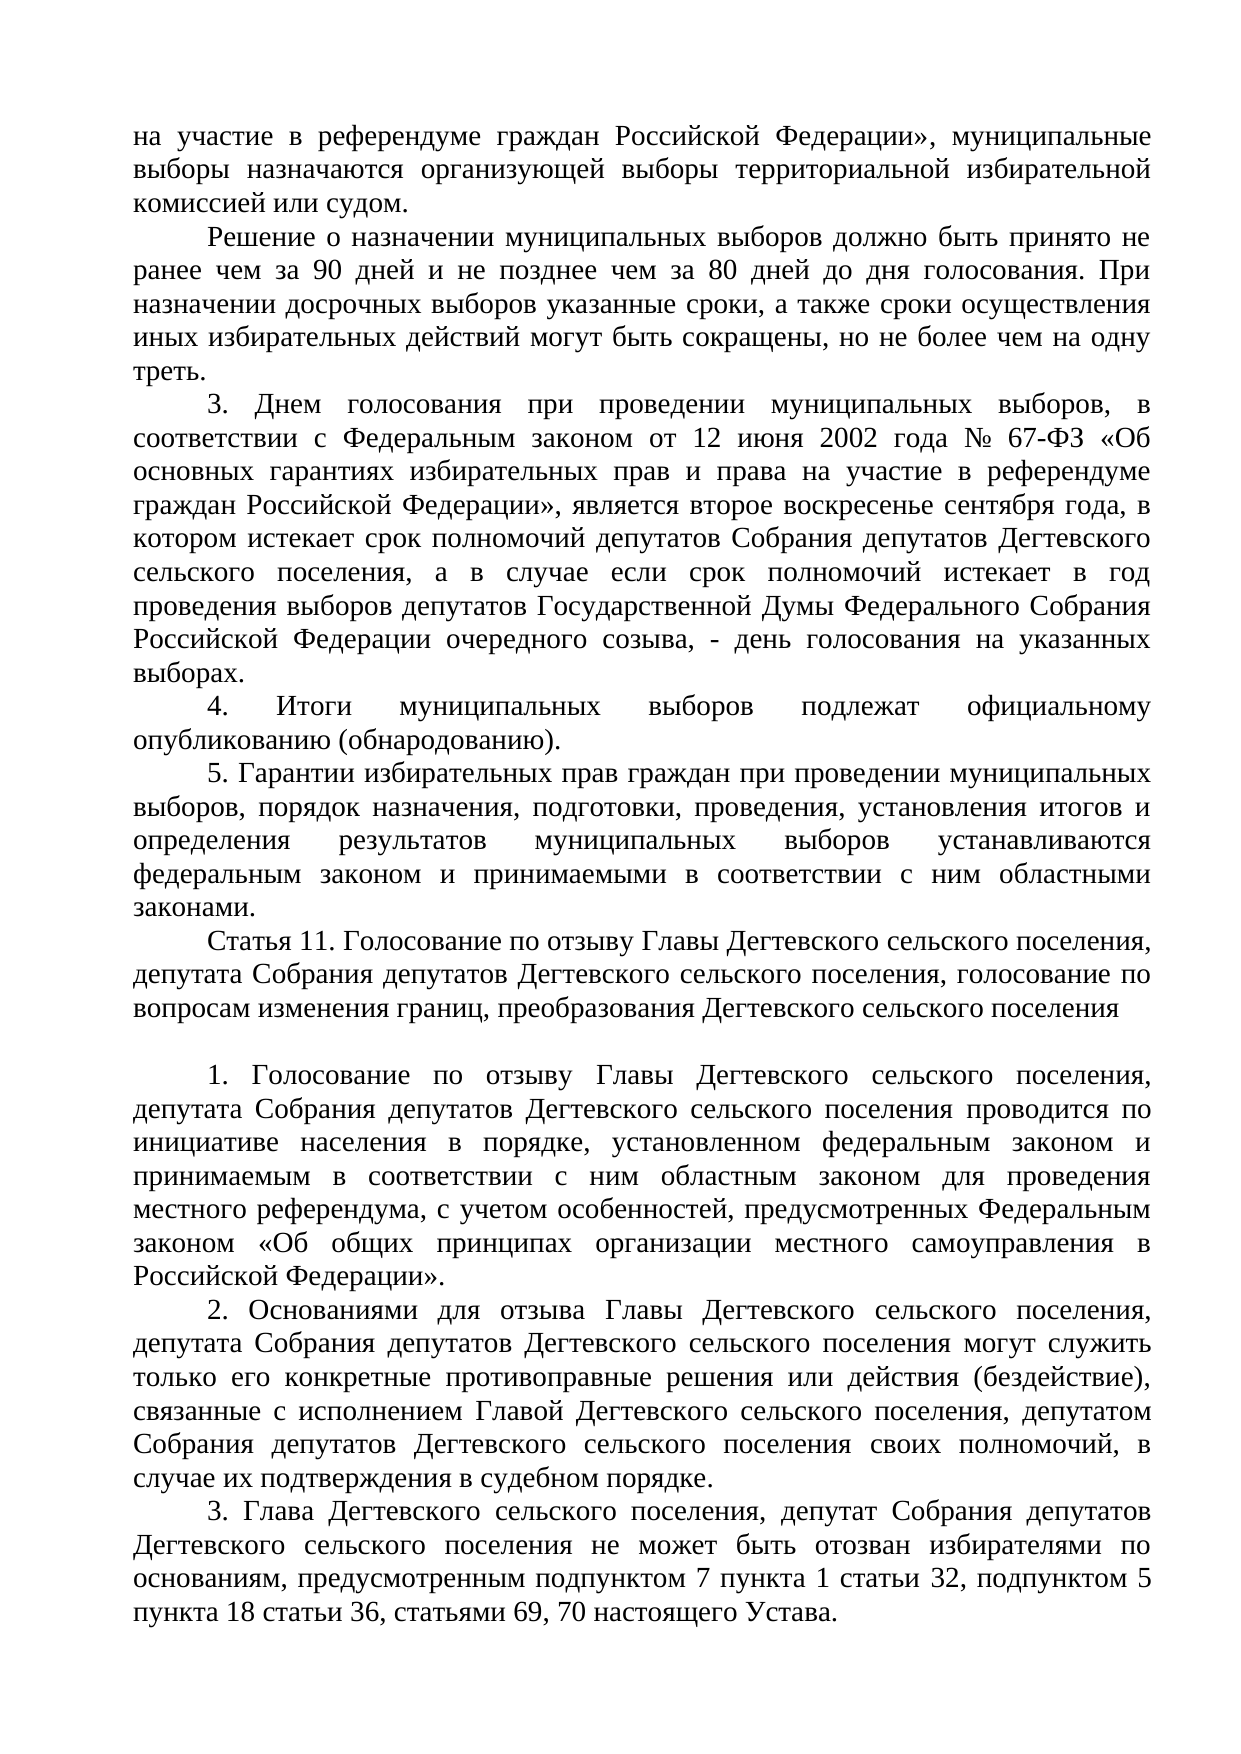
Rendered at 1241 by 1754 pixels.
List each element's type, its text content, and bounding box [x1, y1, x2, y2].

text 5. Гарантии избирательных прав граждан при проведении муниципальных выборов, порядок назначения, подготовки, проведения, установления итогов и определения результатов муниципальных выборов устанавливаются федеральным законом и принимаемыми в соответствии с ним областными законами. [133, 755, 1152, 923]
text 3. Днем голосования при проведении муниципальных выборов, в соответствии с Федеральным законом от 12 июня 2002 года № 67-ФЗ «Об основных гарантиях избирательных прав и права на участие в референдуме граждан Российской Федерации», является второе воскресенье сентября года, в котором истекает срок полномочий депутатов Собрания депутатов Дегтевского сельского поселения, а в случае если срок полномочий истекает в год проведения выборов депутатов Государственной Думы Федерального Собрания Российской Федерации очередного созыва, - день голосования на указанных выборах. [133, 386, 1152, 688]
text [133, 118, 1152, 219]
text 3. Глава Дегтевского сельского поселения, депутат Собрания депутатов Дегтевского сельского поселения не может быть отозван избирателями по основаниям, предусмотренным подпунктом 7 пункта 1 статьи 32, подпунктом 5 пункта 18 статьи 36, статьями 69, 70 настоящего Устава. [133, 1493, 1152, 1627]
text 2. Основаниями для отзыва Главы Дегтевского сельского поселения, депутата Собрания депутатов Дегтевского сельского поселения могут служить только его конкретные противоправные решения или действия (бездействие), связанные с исполнением Главой Дегтевского сельского поселения, депутатом Собрания депутатов Дегтевского сельского поселения своих полномочий, в случае их подтверждения в судебном порядке. [133, 1292, 1152, 1493]
text Решение о назначении муниципальных выборов должно быть принято не ранее чем за 90 дней и не позднее чем за 80 дней до дня голосования. При назначении досрочных выборов указанные сроки, а также сроки осуществления иных избирательных действий могут быть сокращены, но не более чем на одну треть. [133, 219, 1152, 386]
text Статья 11. Голосование по отзыву Главы Дегтевского сельского поселения, депутата Собрания депутатов Дегтевского сельского поселения, голосование по вопросам изменения границ, преобразования Дегтевского сельского поселения [133, 923, 1152, 1024]
text 1. Голосование по отзыву Главы Дегтевского сельского поселения, депутата Собрания депутатов Дегтевского сельского поселения проводится по инициативе населения в порядке, установленном федеральным законом и принимаемым в соответствии с ним областным законом для проведения местного референдума, с учетом особенностей, предусмотренных Федеральным законом «Об общих принципах организации местного самоуправления в Российской Федерации». [133, 1057, 1152, 1292]
text 4. Итоги муниципальных выборов подлежат официальному опубликованию (обнародованию). [133, 688, 1152, 755]
